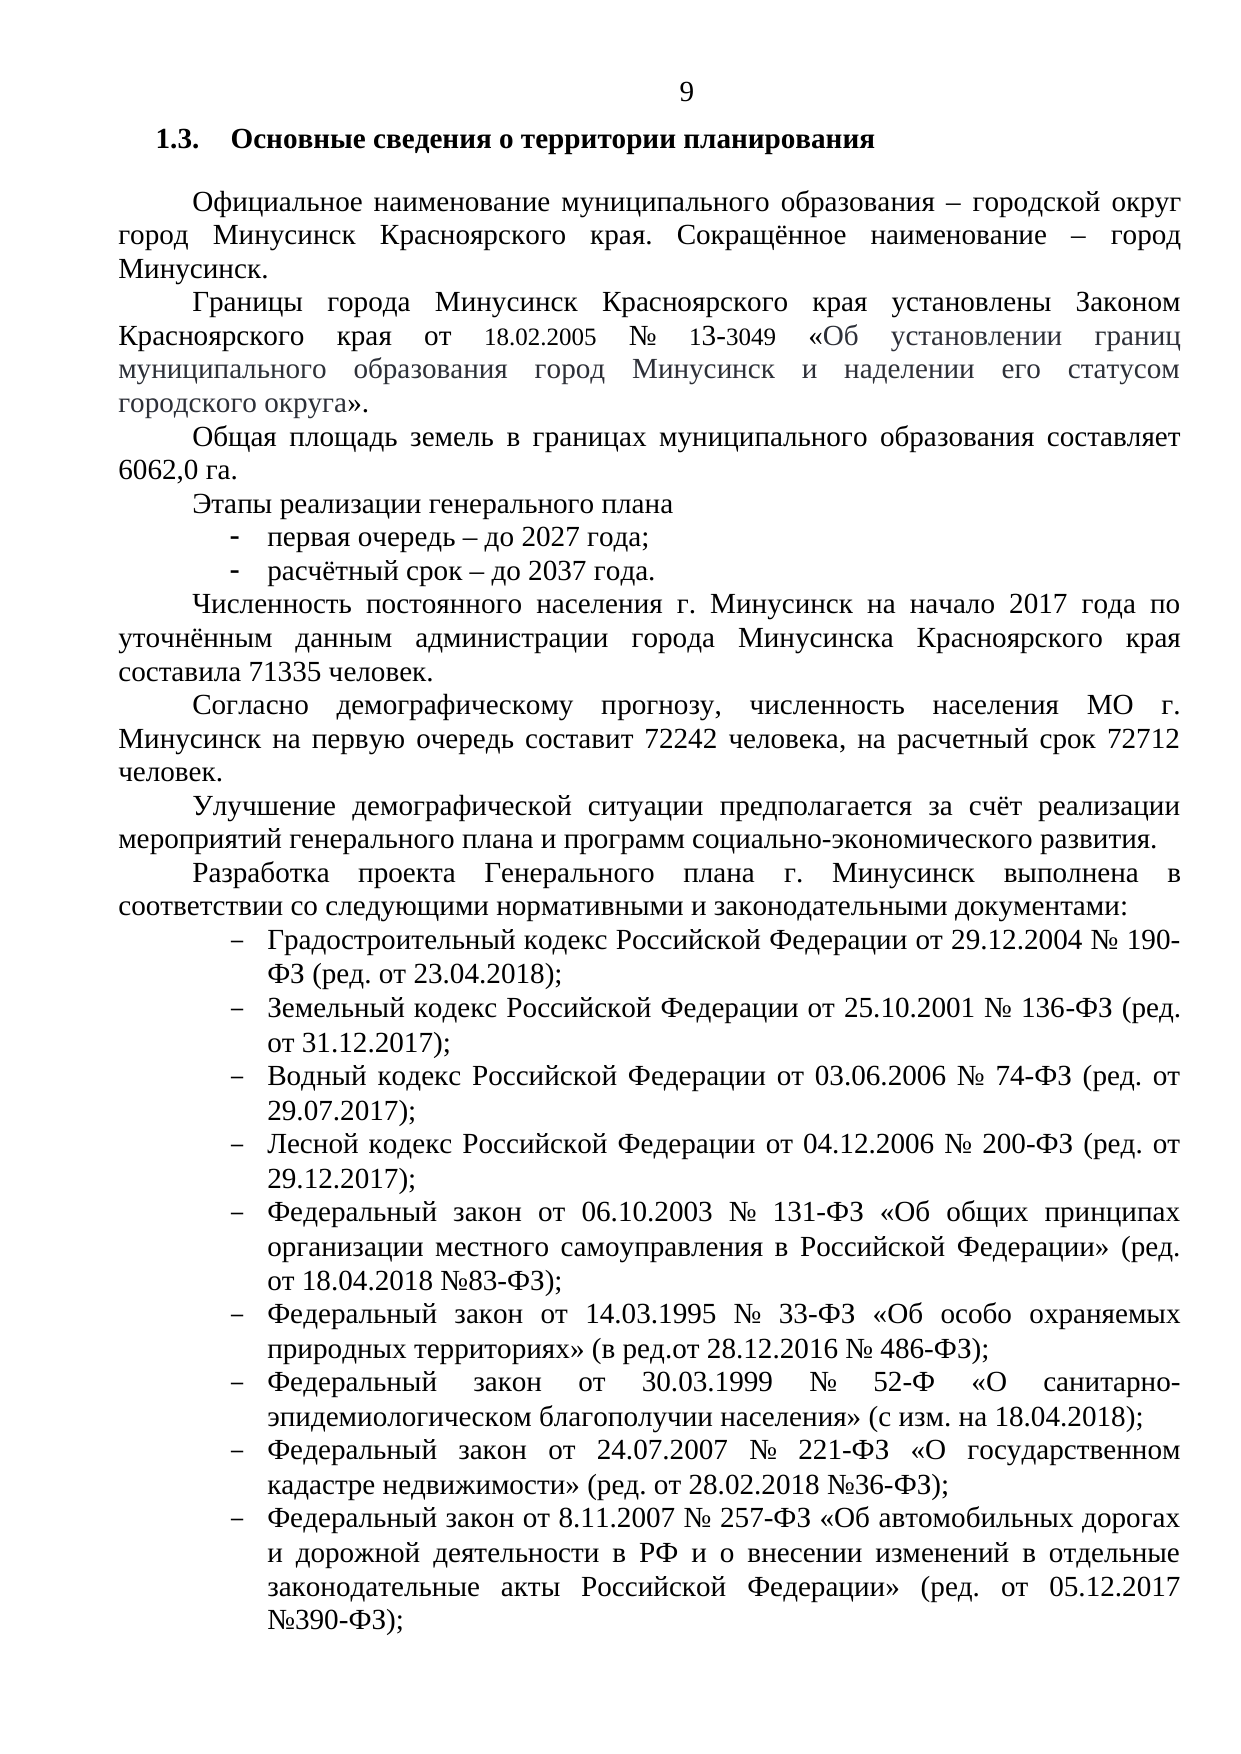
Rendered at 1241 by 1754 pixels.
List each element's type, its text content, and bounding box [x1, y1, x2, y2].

list Федеральный закон от 24.07.2007 № 221-ФЗ «О государственном кадастре недвижимости» (ред. от 28.02.2018 №36-ФЗ); [229, 1432, 1181, 1501]
text Этапы реализации генерального плана [118, 486, 1181, 519]
list Федеральный закон от 8.11.2007 № 257-ФЗ «Об автомобильных дорогах и дорожной деятельности в РФ и о внесении изменений в отдельные законодательные акты Российской Федерации» (ред. от 05.12.2017 №390-ФЗ); [229, 1501, 1181, 1636]
text Согласно демографическому прогнозу, численность населения МО г. Минусинск на первую очередь составит 72242 человека, на расчетный срок 72712 человек. [118, 687, 1181, 788]
list Лесной кодекс Российской Федерации от 04.12.2006 № 200-ФЗ (ред. от 29.12.2017); [229, 1126, 1181, 1194]
text Основные сведения о территории планирования [155, 122, 1181, 155]
list Федеральный закон от 06.10.2003 № 131-ФЗ «Об общих принципах организации местного самоуправления в Российской Федерации» (ред. от 18.04.2018 №83-ФЗ); [229, 1194, 1181, 1296]
text Улучшение демографической ситуации предполагается за счёт реализации мероприятий генерального плана и программ социально-экономического развития. [118, 788, 1181, 855]
text Численность постоянного населения г. Минусинск на начало 2017 года по уточнённым данным администрации города Минусинска Красноярского края составила 71335 человек. [118, 587, 1181, 687]
text Границы города Минусинск Красноярского края установлены Законом Красноярского края от 18.02.2005 № 13-3049 «Об установлении границ муниципального образования город Минусинск и наделении его статусом городского округа». [118, 284, 1181, 419]
text Разработка проекта Генерального плана г. Минусинск выполнена в соответствии со следующими нормативными и законодательными документами: [118, 855, 1181, 922]
list Земельный кодекс Российской Федерации от 25.10.2001 № 136-ФЗ (ред. от 31.12.2017); [229, 990, 1181, 1058]
list расчётный срок – до 2037 года. [229, 553, 1181, 587]
text Общая площадь земель в границах муниципального образования составляет 6062,0 га. [118, 419, 1181, 486]
list Федеральный закон от 30.03.1999 № 52-Ф «О санитарно-эпидемиологическом благополучии населения» (с изм. на 18.04.2018); [229, 1364, 1181, 1432]
list Водный кодекс Российской Федерации от 03.06.2006 № 74-ФЗ (ред. от 29.07.2017); [229, 1058, 1181, 1126]
list Федеральный закон от 14.03.1995 № 33-ФЗ «Об особо охраняемых природных территориях» (в ред.от 28.12.2016 № 486-ФЗ); [229, 1296, 1181, 1364]
list первая очередь – до 2027 года; [229, 519, 1181, 553]
text Официальное наименование муниципального образования – городской округ город Минусинск Красноярского края. Сокращённое наименование – город Минусинск. [118, 184, 1181, 284]
list Градостроительный кодекс Российской Федерации от 29.12.2004 № 190-ФЗ (ред. от 23.04.2018); [229, 922, 1181, 990]
